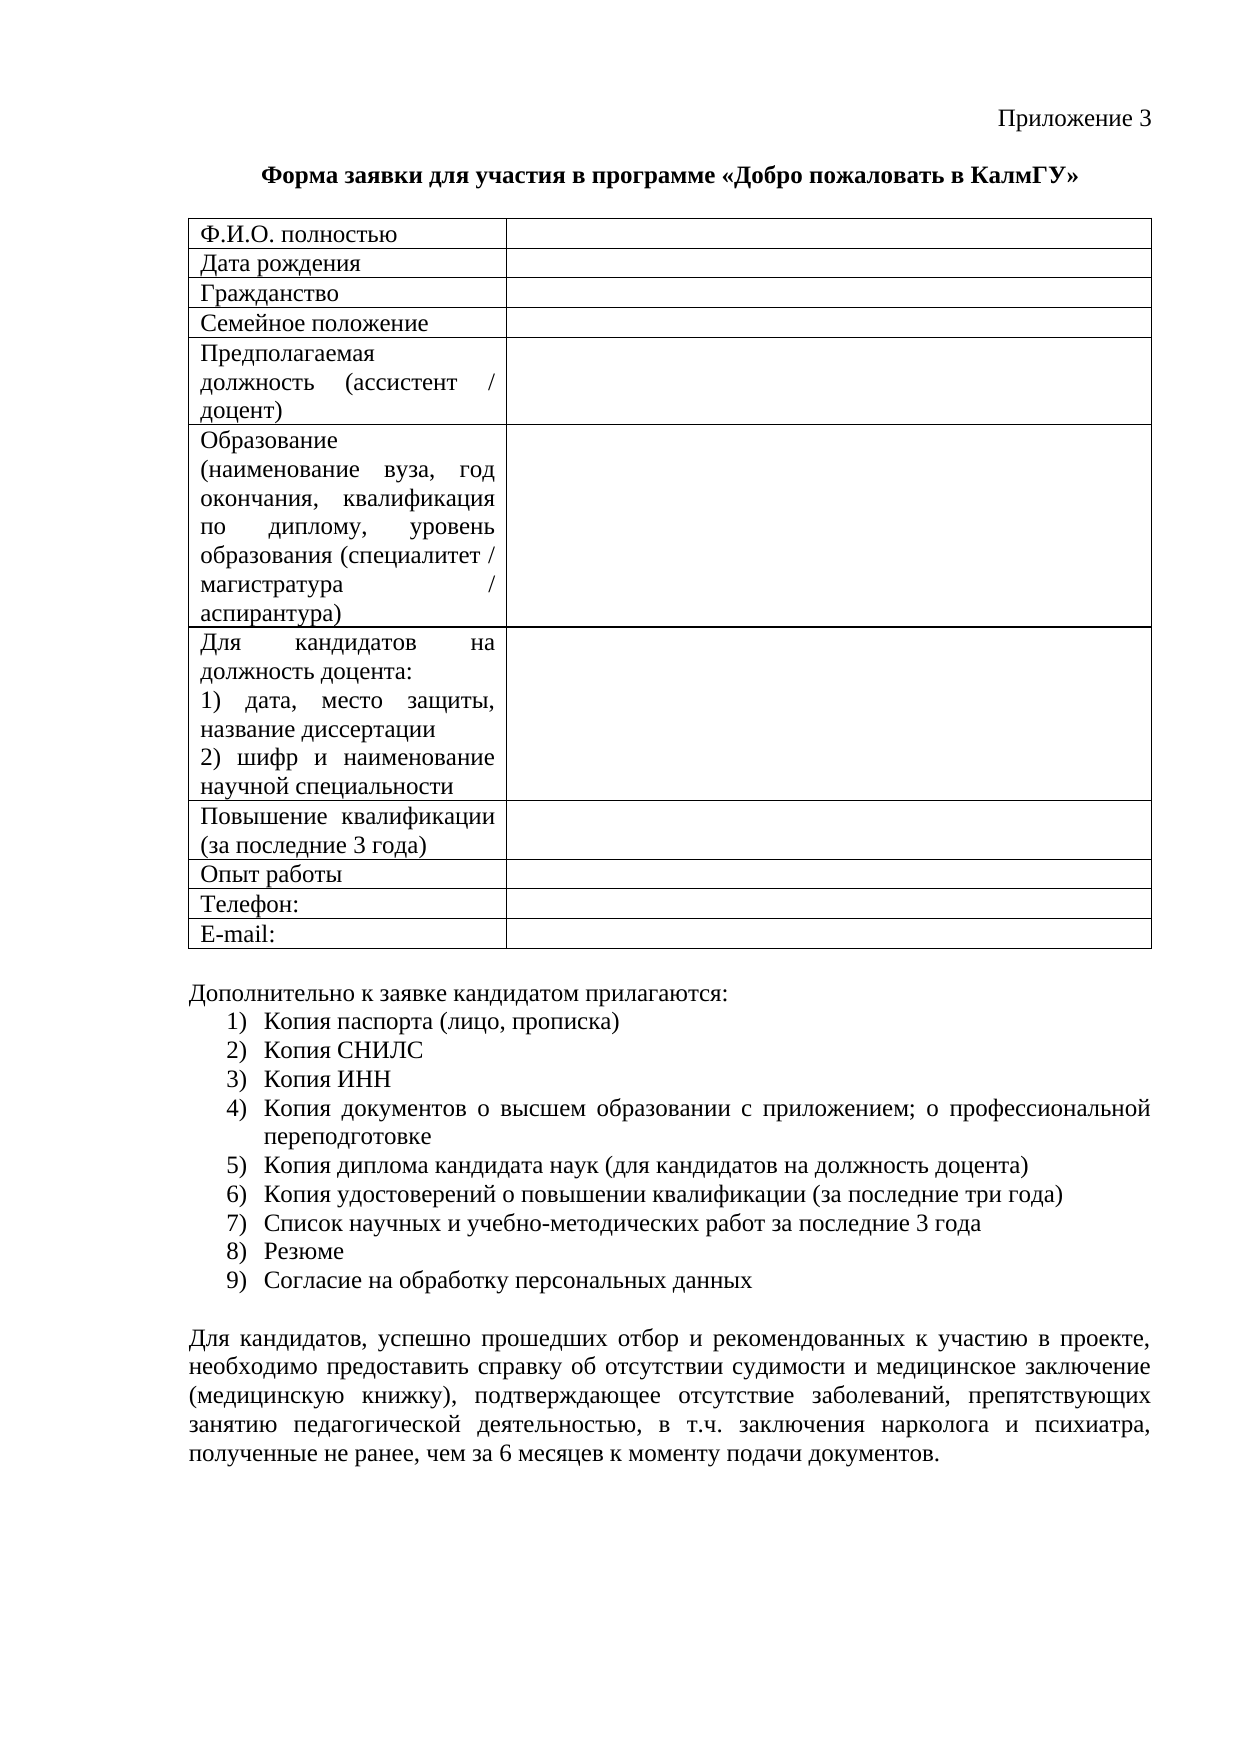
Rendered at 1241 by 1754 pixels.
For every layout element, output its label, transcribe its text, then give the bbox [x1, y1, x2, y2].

table_cell [507, 860, 1151, 888]
table_cell Повышение квалификации (за последние 3 года) [189, 801, 506, 858]
list Копия СНИЛС [226, 1035, 1152, 1064]
table_cell [507, 338, 1151, 424]
table_header [507, 219, 1151, 247]
list Копия ИНН [226, 1064, 1152, 1093]
table_cell [507, 249, 1151, 277]
table_cell [507, 278, 1151, 307]
table_cell [507, 425, 1151, 626]
table_cell Телефон: [189, 889, 506, 918]
text Приложение 3 [188, 103, 1152, 131]
table_cell [507, 889, 1151, 918]
table_cell E-mail: [189, 919, 506, 948]
list Согласие на обработку персональных данных [226, 1265, 1152, 1294]
text Дополнительно к заявке кандидатом прилагаются: [188, 978, 1152, 1006]
table_cell [507, 308, 1151, 337]
list Список научных и учебно-методических работ за последние 3 года [226, 1208, 1152, 1236]
table_cell Семейное положение [189, 308, 506, 337]
list Копия документов о высшем образовании с приложением; о профессиональной переподготовке [226, 1093, 1152, 1150]
list Резюме [226, 1236, 1152, 1265]
table_cell Образование (наименование вуза, год окончания, квалификация по диплому, уровень образования (специалитет / магистратура / аспирантура) [189, 425, 506, 626]
table_cell Предполагаемая должность (ассистент / доцент) [189, 338, 506, 424]
table_header Ф.И.О. полностью [189, 219, 506, 247]
list Копия паспорта (лицо, прописка) [226, 1006, 1152, 1035]
list Копия удостоверений о повышении квалификации (за последние три года) [226, 1179, 1152, 1208]
table_cell [507, 801, 1151, 858]
text Форма заявки для участия в программе «Добро пожаловать в КалмГУ» [188, 160, 1152, 189]
table_cell Дата рождения [189, 249, 506, 277]
table_cell Опыт работы [189, 860, 506, 888]
table_cell [507, 628, 1151, 800]
list Копия диплома кандидата наук (для кандидатов на должность доцента) [226, 1150, 1152, 1179]
text Для кандидатов, успешно прошедших отбор и рекомендованных к участию в проекте, необходимо предоставить справку об отсутствии судимости и медицинское заключение (медицинскую книжку), подтверждающее отсутствие заболеваний, препятствующих занятию педагогической деятельностью, в т.ч. заключения нарколога и психиатра, полученные не ранее, чем за 6 месяцев к моменту подачи документов. [188, 1323, 1152, 1466]
table_cell Гражданство [189, 278, 506, 307]
table_cell Для кандидатов на должность доцента: 1) дата, место защиты, название диссертации 2) шифр и наименование научной специальности [189, 628, 506, 800]
table_cell [507, 919, 1151, 948]
